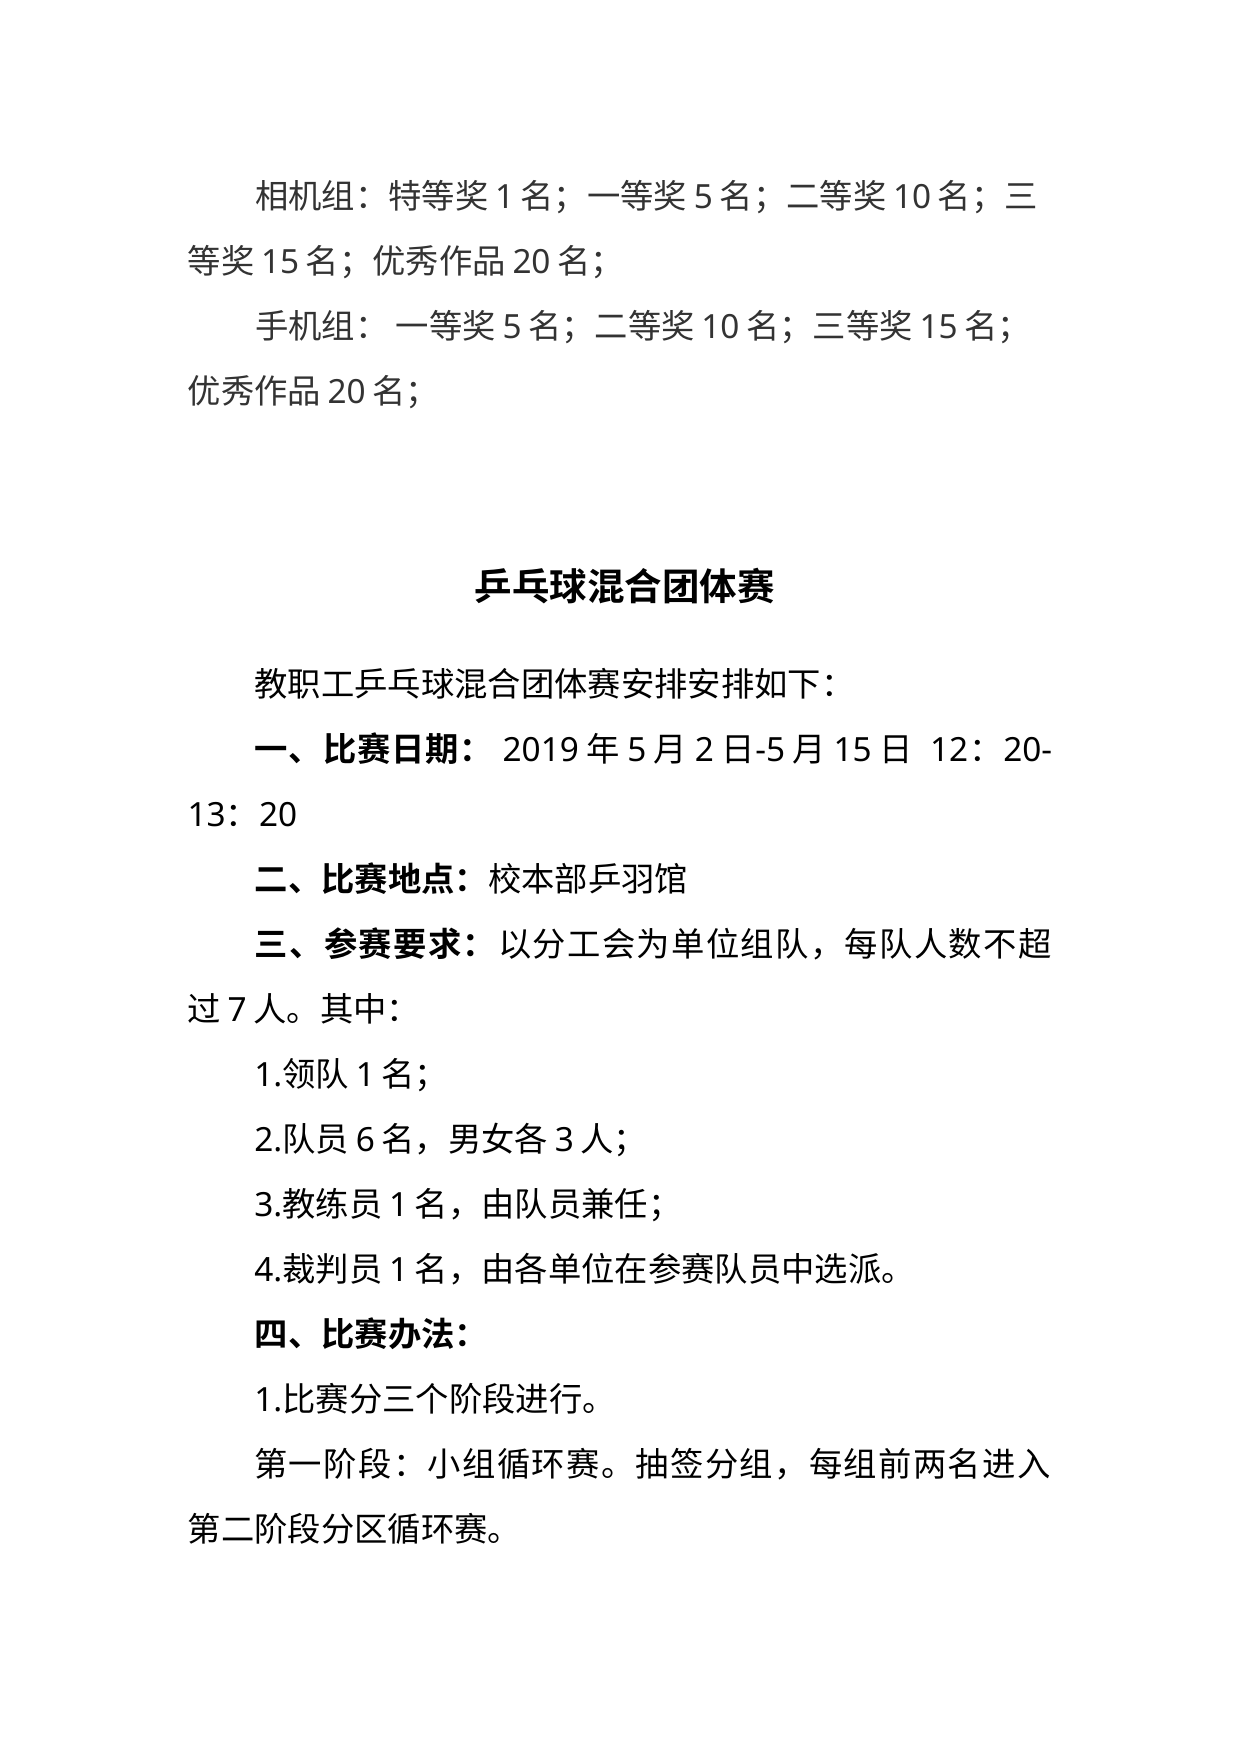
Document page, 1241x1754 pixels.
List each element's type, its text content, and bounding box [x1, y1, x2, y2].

text 3.教练员1名，由队员兼任； [187, 1169, 1053, 1234]
text 2.队员6名，男女各3人； [187, 1104, 1053, 1169]
text 4.裁判员1名，由各单位在参赛队员中选派。 [187, 1234, 1053, 1299]
text 1.领队1名； [187, 1039, 1053, 1104]
text 乒乓球混合团体赛 [187, 552, 1053, 617]
text 四、比赛办法： [187, 1299, 1053, 1364]
text 第一阶段：小组循环赛。抽签分组，每组前两名进入第二阶段分区循环赛。 [187, 1429, 1053, 1559]
text 1.比赛分三个阶段进行。 [187, 1364, 1053, 1429]
text 二、比赛地点：校本部乒羽馆 [187, 844, 1053, 909]
text 手机组： 一等奖5名；二等奖10名；三等奖15名；优秀作品20名； [187, 292, 1053, 422]
text 三、参赛要求：以分工会为单位组队，每队人数不超过7人。其中： [187, 909, 1053, 1039]
text 教职工乒乓球混合团体赛安排安排如下： [187, 649, 1053, 714]
text 相机组：特等奖1名；一等奖5名；二等奖10名；三等奖15名；优秀作品20名； [187, 162, 1053, 292]
text 一、比赛日期： 2019年5月2日-5月15日 12：20-13：20 [187, 714, 1053, 844]
